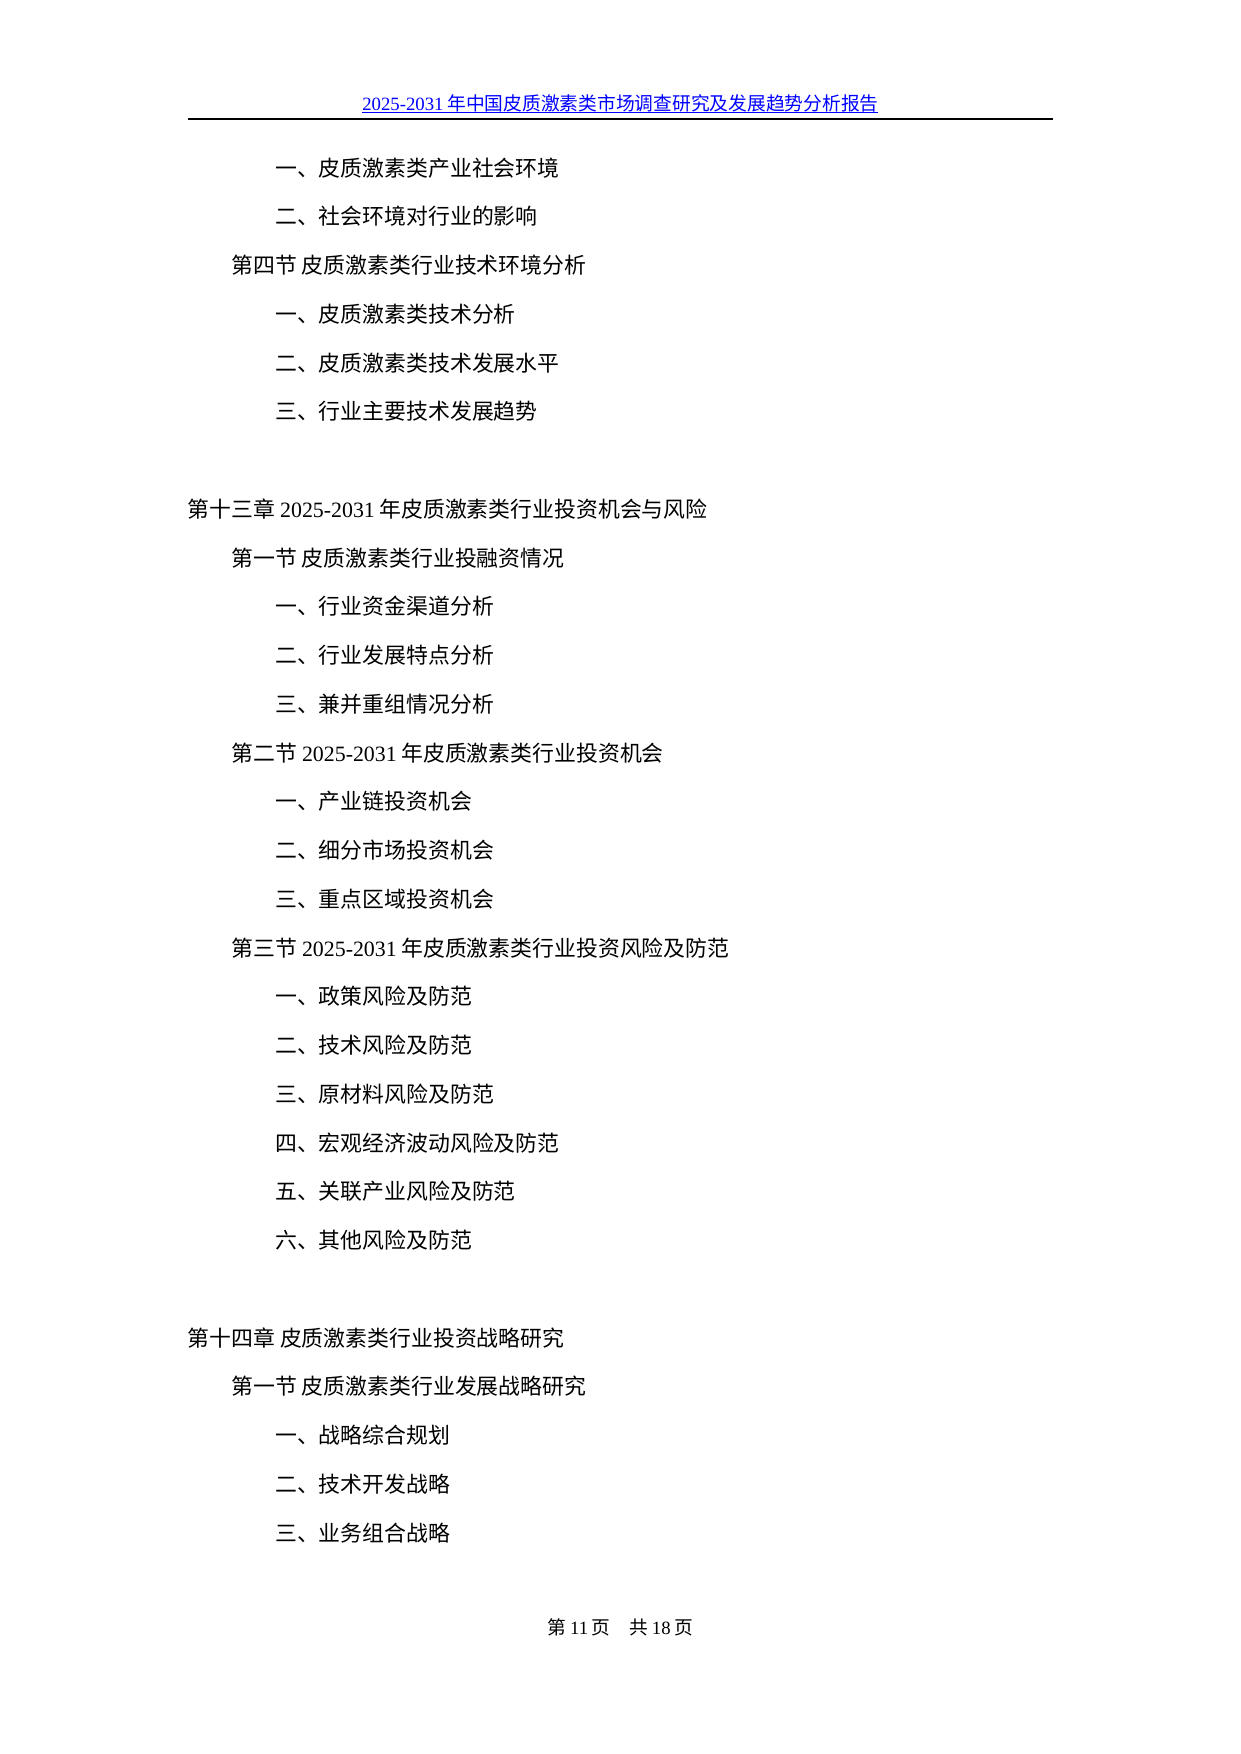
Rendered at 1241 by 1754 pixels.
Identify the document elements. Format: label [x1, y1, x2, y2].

text [187, 150, 1053, 1548]
